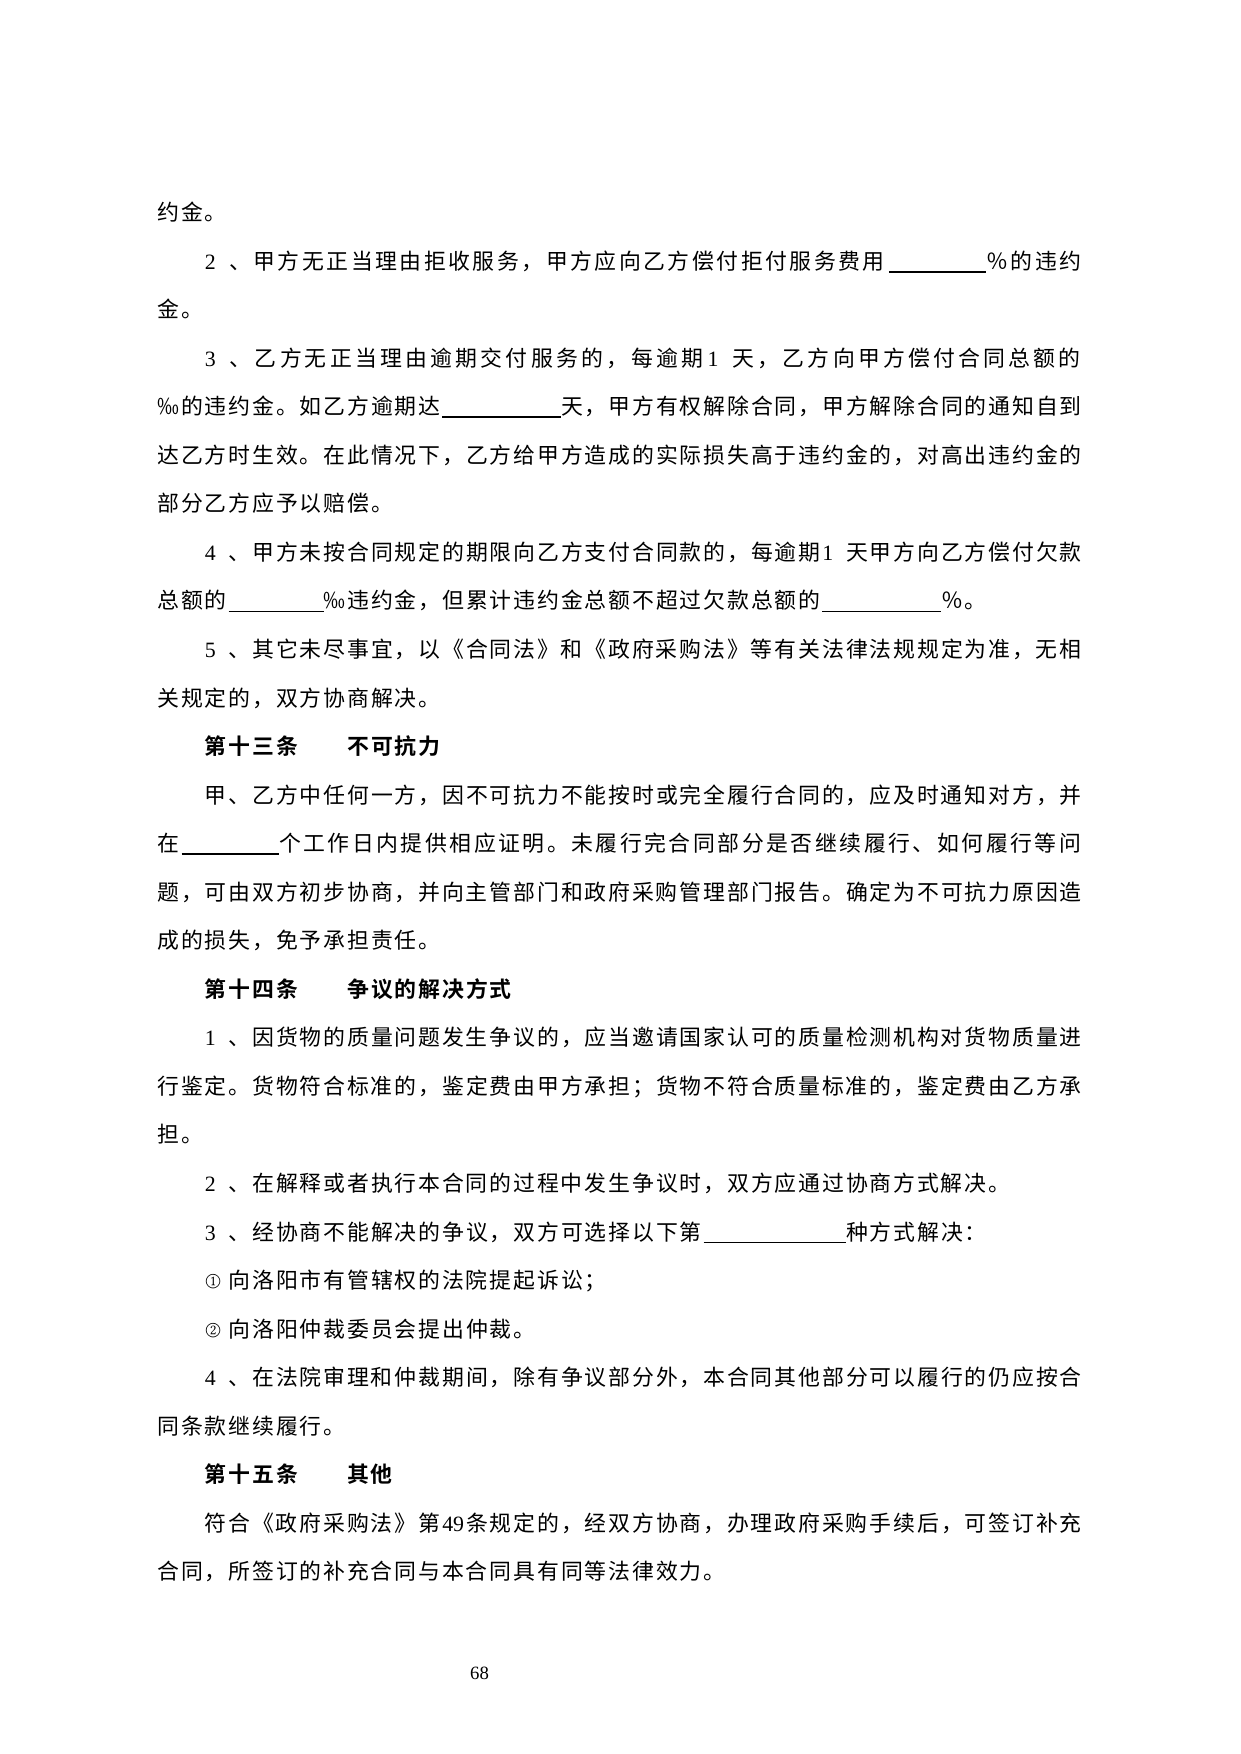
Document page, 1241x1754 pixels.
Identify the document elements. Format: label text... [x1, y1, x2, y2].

text 4、在法院审理和仲裁期间，除有争议部分外，本合同其他部分可以履行的仍应按合同条款继续履行。 [157, 1352, 1083, 1449]
text 甲、乙方中任何一方，因不可抗力不能按时或完全履行合同的，应及时通知对方，并在 个工作日内提供相应证明。未履行完合同部分是否继续履行、如何履行等问题，可由双方初步协商，并向主管部门和政府采购管理部门报告。确定为不可抗力原因造成的损失，免予承担责任。 [157, 769, 1083, 963]
text ① 向洛阳市有管辖权的法院提起诉讼； [157, 1254, 1083, 1303]
text 2、在解释或者执行本合同的过程中发生争议时，双方应通过协商方式解决。 [157, 1157, 1083, 1206]
text ② 向洛阳仲裁委员会提出仲裁。 [157, 1303, 1083, 1352]
text 第十三条 不可抗力 [157, 721, 1083, 769]
text 第十五条 其他 [157, 1449, 1083, 1497]
text 符合《政府采购法》第49条规定的，经双方协商，办理政府采购手续后，可签订补充合同，所签订的补充合同与本合同具有同等法律效力。 [157, 1497, 1083, 1594]
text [157, 187, 1083, 235]
text 4、甲方未按合同规定的期限向乙方支付合同款的，每逾期1天甲方向乙方偿付欠款总额的 ‰违约金，但累计违约金总额不超过欠款总额的 ％。 [157, 526, 1083, 623]
text 1、因货物的质量问题发生争议的，应当邀请国家认可的质量检测机构对货物质量进行鉴定。货物符合标准的，鉴定费由甲方承担；货物不符合质量标准的，鉴定费由乙方承担。 [157, 1012, 1083, 1157]
text 2、甲方无正当理由拒收服务，甲方应向乙方偿付拒付服务费用 ％的违约金。 [157, 235, 1083, 332]
text 第十四条 争议的解决方式 [157, 963, 1083, 1012]
text 3、乙方无正当理由逾期交付服务的，每逾期1天，乙方向甲方偿付合同总额的 ‰的违约金。如乙方逾期达 天，甲方有权解除合同，甲方解除合同的通知自到达乙方时生效。在此情况下，乙方给甲方造成的实际损失高于违约金的，对高出违约金的部分乙方应予以赔偿。 [157, 332, 1083, 526]
text 3、经协商不能解决的争议，双方可选择以下第 种方式解决： [157, 1206, 1083, 1254]
text 5、其它未尽事宜，以《合同法》和《政府采购法》等有关法律法规规定为准，无相关规定的，双方协商解决。 [157, 623, 1083, 721]
